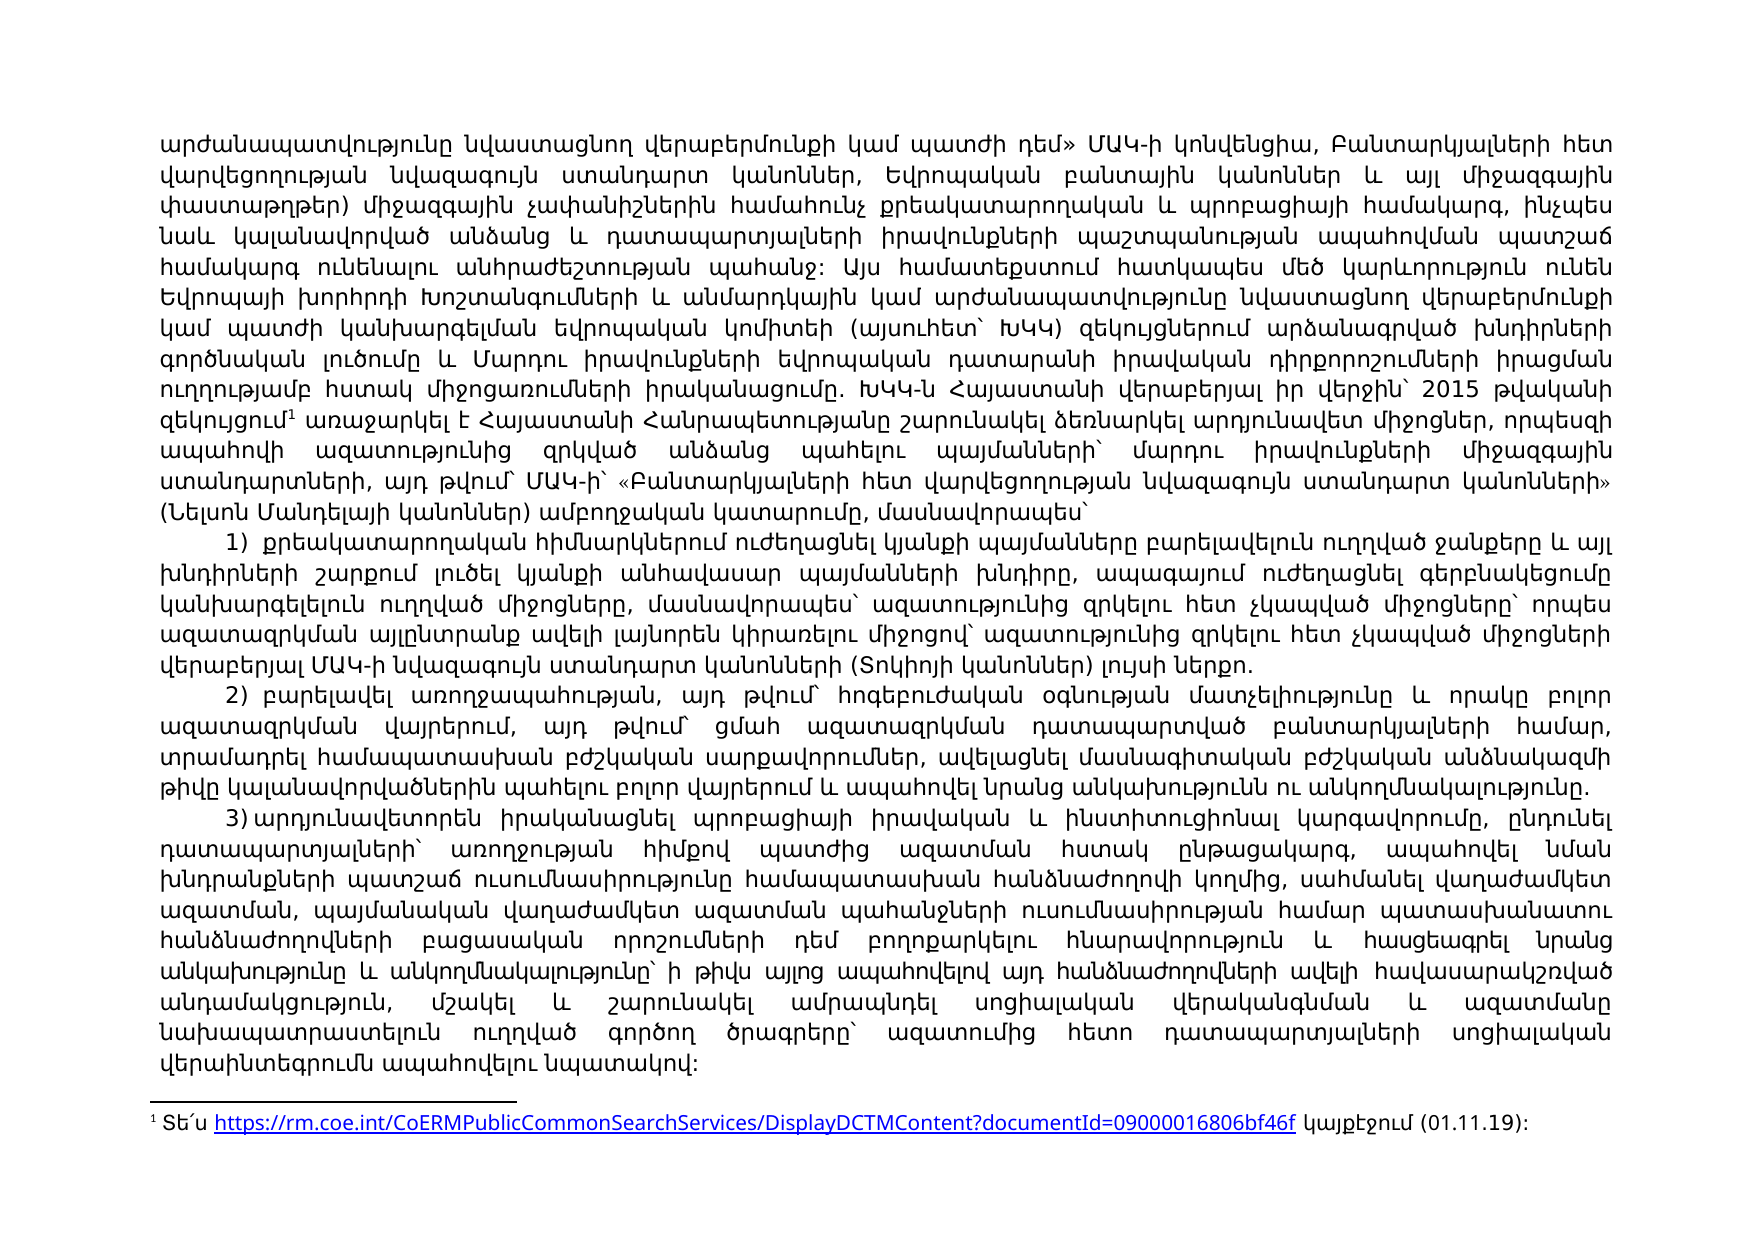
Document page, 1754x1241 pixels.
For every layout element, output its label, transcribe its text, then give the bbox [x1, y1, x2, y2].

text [159, 131, 1613, 215]
list 1) քրեակատարողական հիմնարկներում ուժեղացնել կյանքի պայմանները բարելավելուն ուղղված ջանքերը և այլ խնդիրների շարքում լուծել կյանքի անհավասար պայմանների խնդիրը, ապագայում ուժեղացնել գերբնակեցումը կանխարգելելուն ուղղված միջոցները, մասնավորապես՝ ազատությունից զրկելու հետ չկապված միջոցները՝ որպես ազատազրկման այլընտրանք ավելի լայնորեն կիրառելու միջոցով՝ ազատությունից զրկելու հետ չկապված միջոցների վերաբերյալ ՄԱԿ-ի նվազագույն ստանդարտ կանոնների (Տոկիոյի կանոններ) լույսի ներքո. [159, 529, 1613, 679]
list 3) արդյունավետորեն իրականացնել պրոբացիայի իրավական և ինստիտուցիոնալ կարգավորումը, ընդունել դատապարտյալների՝ առողջության հիմքով պատժից ազատման հստակ ընթացակարգ, ապահովել նման խնդրանքների պատշաճ ուսումնասիրությունը համապատասխան հանձնաժողովի կողմից, սահմանել վաղաժամկետ ազատման, պայմանական վաղաժամկետ ազատման պահանջների ուսումնասիրության համար պատասխանատու հանձնաժողովների բացասական որոշումների դեմ բողոքարկելու հնարավորություն և հասցեագրել նրանց անկախությունը և անկողմնակալությունը՝ ի թիվս այլոց ապահովելով այդ հանձնաժողովների ավելի հավասարակշռված անդամակցություն, մշակել և շարունակել ամրապնդել սոցիալական վերականգնման և ազատմանը նախապատրաստելուն ուղղված գործող ծրագրերը՝ ազատումից հետո դատապարտյալների սոցիալական վերաինտեգրումն ապահովելու նպատակով: [159, 805, 1613, 1077]
list 2) բարելավել առողջապահության, այդ թվում՝ հոգեբուժական օգնության մատչելիությունը և որակը բոլոր ազատազրկման վայրերում, այդ թվում՝ ցմահ ազատազրկման դատապարտված բանտարկյալների համար, տրամադրել համապատասխան բժշկական սարքավորումներ, ավելացնել մասնագիտական բժշկական անձնակազմի թիվը կալանավորվածներին պահելու բոլոր վայրերում և ապահովել նրանց անկախությունն ու անկողմնակալությունը. [159, 683, 1613, 801]
